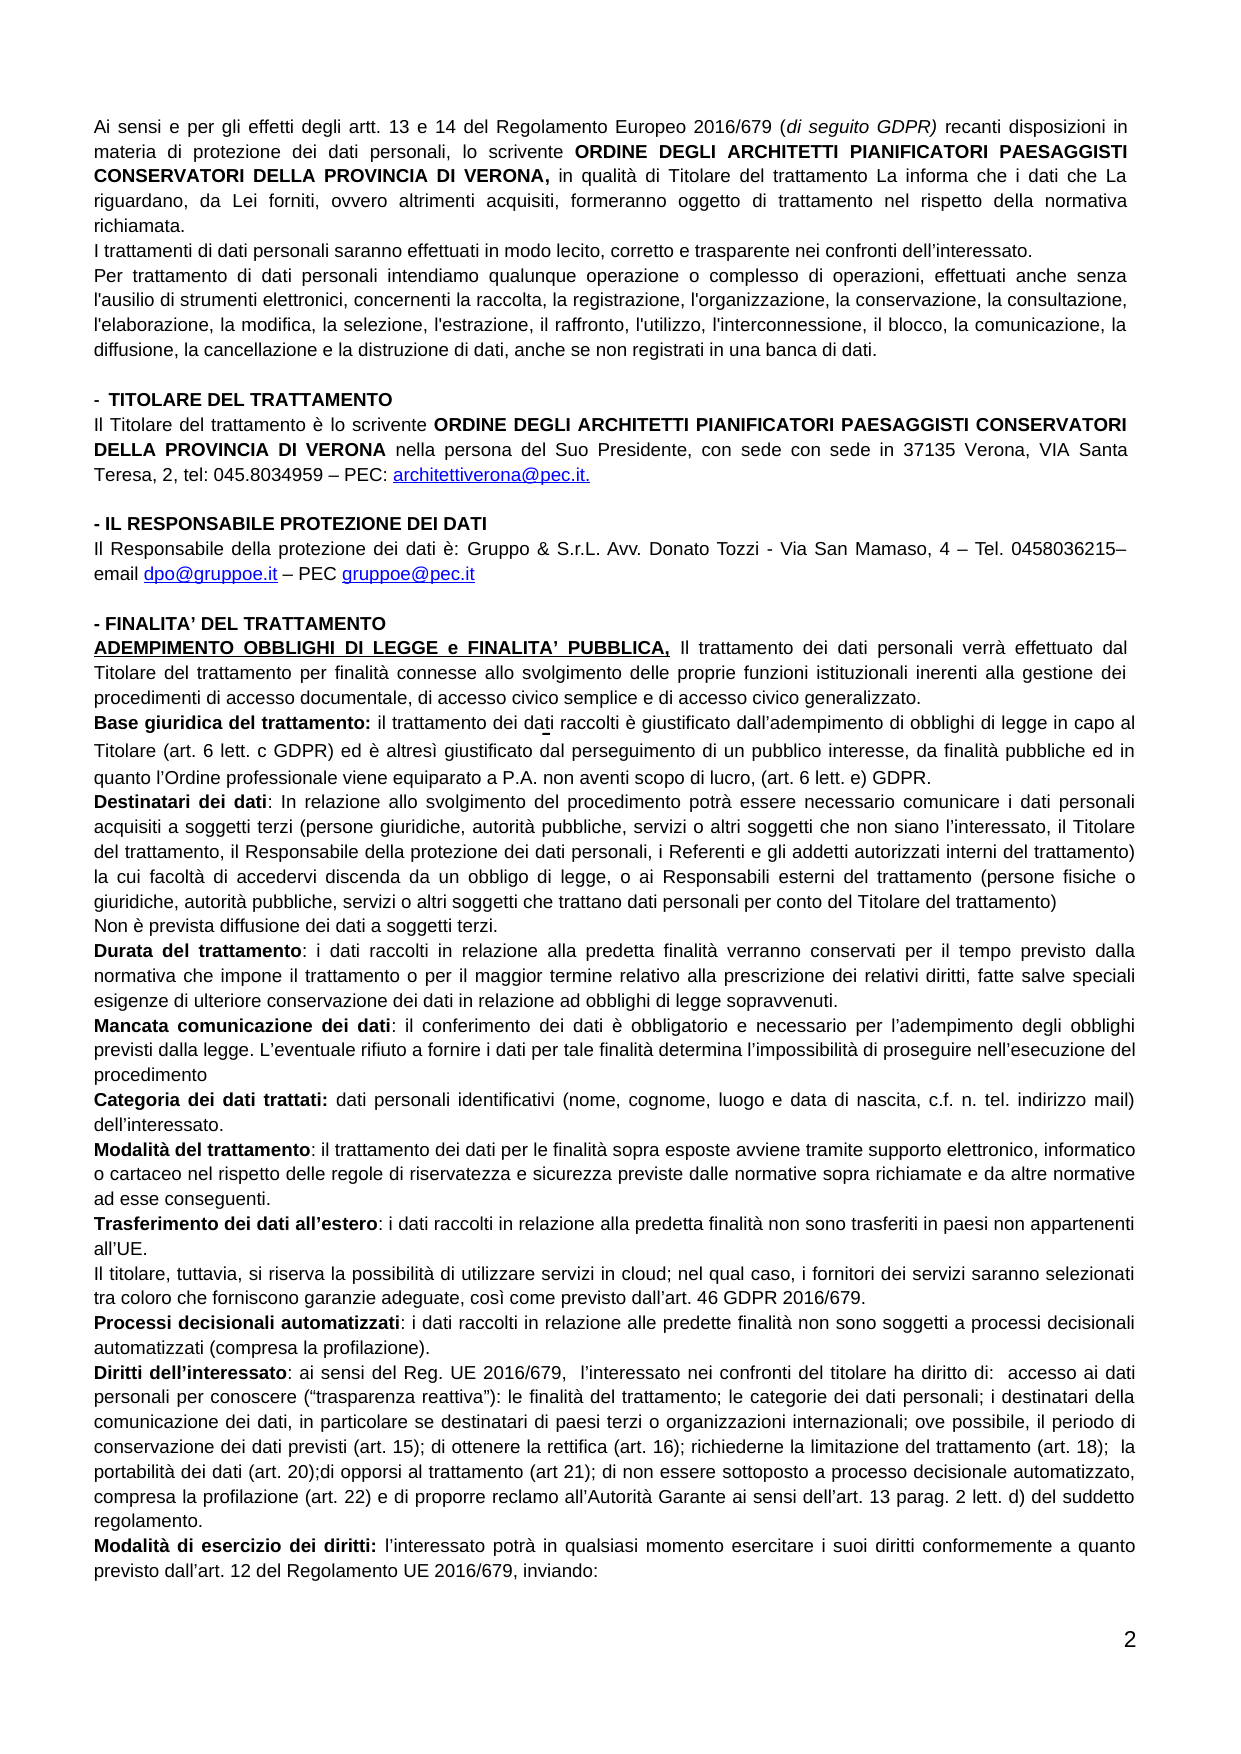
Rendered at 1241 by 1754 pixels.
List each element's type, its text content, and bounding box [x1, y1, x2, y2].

text Categoria dei dati trattati: dati personali identificativi (nome, cognome, luogo e data di nascita, c.f. n. tel. indirizzo mail) dell’interessato. [93, 1089, 1136, 1135]
text Ai sensi e per gli effetti degli artt. 13 e 14 del Regolamento Europeo 2016/679 (di seguito GDPR) recanti disposizioni in materia di protezione dei dati personali, lo scrivente ORDINE DEGLI ARCHITETTI PIANIFICATORI PAESAGGISTI CONSERVATORI DELLA PROVINCIA DI VERONA, in qualità di Titolare del trattamento La informa che i dati che La riguardano, da Lei forniti, ovvero altrimenti acquisiti, formeranno oggetto di trattamento nel rispetto della normativa richiamata. [93, 116, 1128, 236]
text I trattamenti di dati personali saranno effettuati in modo lecito, corretto e trasparente nei confronti dell’interessato. [93, 239, 1128, 261]
text - FINALITA’ DEL TRATTAMENTO [93, 612, 1128, 634]
list TITOLARE DEL TRATTAMENTO [93, 388, 1128, 411]
text Durata del trattamento: i dati raccolti in relazione alla predetta finalità verranno conservati per il tempo previsto dalla normativa che impone il trattamento o per il maggior termine relativo alla prescrizione dei relativi diritti, fatte salve speciali esigenze di ulteriore conservazione dei dati in relazione ad obblighi di legge sopravvenuti. [93, 940, 1136, 1011]
text ADEMPIMENTO OBBLIGHI DI LEGGE e FINALITA’ PUBBLICA, Il trattamento dei dati personali verrà effettuato dal Titolare del trattamento per finalità connesse allo svolgimento delle proprie funzioni istituzionali inerenti alla gestione dei procedimenti di accesso documentale, di accesso civico semplice e di accesso civico generalizzato. [93, 637, 1128, 708]
text - IL RESPONSABILE PROTEZIONE DEI DATI [93, 513, 1128, 535]
text Diritti dell’interessato: ai sensi del Reg. UE 2016/679, l’interessato nei confronti del titolare ha diritto di: accesso ai dati personali per conoscere (“trasparenza reattiva”): le finalità del trattamento; le categorie dei dati personali; i destinatari della comunicazione dei dati, in particolare se destinatari di paesi terzi o organizzazioni internazionali; ove possibile, il periodo di conservazione dei dati previsti (art. 15); di ottenere la rettifica (art. 16); richiederne la limitazione del trattamento (art. 18); la portabilità dei dati (art. 20);di opporsi al trattamento (art 21); di non essere sottoposto a processo decisionale automatizzato, compresa la profilazione (art. 22) e di proporre reclamo all’Autorità Garante ai sensi dell’art. 13 parag. 2 lett. d) del suddetto regolamento. [93, 1361, 1136, 1532]
text Mancata comunicazione dei dati: il conferimento dei dati è obbligatorio e necessario per l’adempimento degli obblighi previsti dalla legge. L’eventuale rifiuto a fornire i dati per tale finalità determina l’impossibilità di proseguire nell’esecuzione del procedimento [93, 1014, 1136, 1086]
text Modalità del trattamento: il trattamento dei dati per le finalità sopra esposte avviene tramite supporto elettronico, informatico o cartaceo nel rispetto delle regole di riservatezza e sicurezza previste dalle normative sopra richiamate e da altre normative ad esse conseguenti. [93, 1138, 1136, 1209]
text Destinatari dei dati: In relazione allo svolgimento del procedimento potrà essere necessario comunicare i dati personali acquisiti a soggetti terzi (persone giuridiche, autorità pubbliche, servizi o altri soggetti che non siano l’interessato, il Titolare del trattamento, il Responsabile della protezione dei dati personali, i Referenti e gli addetti autorizzati interni del trattamento) la cui facoltà di accedervi discenda da un obbligo di legge, o ai Responsabili esterni del trattamento (persone fisiche o giuridiche, autorità pubbliche, servizi o altri soggetti che trattano dati personali per conto del Titolare del trattamento) [93, 791, 1136, 912]
text Processi decisionali automatizzati: i dati raccolti in relazione alle predette finalità non sono soggetti a processi decisionali automatizzati (compresa la profilazione). [93, 1312, 1136, 1358]
text Per trattamento di dati personali intendiamo qualunque operazione o complesso di operazioni, effettuati anche senza l'ausilio di strumenti elettronici, concernenti la raccolta, la registrazione, l'organizzazione, la conservazione, la consultazione, l'elaborazione, la modifica, la selezione, l'estrazione, il raffronto, l'utilizzo, l'interconnessione, il blocco, la comunicazione, la diffusione, la cancellazione e la distruzione di dati, anche se non registrati in una banca di dati. [93, 264, 1128, 360]
text Non è prevista diffusione dei dati a soggetti terzi. [93, 915, 1136, 937]
text Base giuridica del trattamento: il trattamento dei dati raccolti è giustificato dall’adempimento di obblighi di legge in capo al Titolare (art. 6 lett. c GDPR) ed è altresì giustificato dal perseguimento di un pubblico interesse, da finalità pubbliche ed in quanto l’Ordine professionale viene equiparato a P.A. non aventi scopo di lucro, (art. 6 lett. e) GDPR. [93, 711, 1136, 788]
text Trasferimento dei dati all’estero: i dati raccolti in relazione alla predetta finalità non sono trasferiti in paesi non appartenenti all’UE. [93, 1213, 1136, 1259]
text Il titolare, tuttavia, si riserva la possibilità di utilizzare servizi in cloud; nel qual caso, i fornitori dei servizi saranno selezionati tra coloro che forniscono garanzie adeguate, così come previsto dall’art. 46 GDPR 2016/679. [93, 1262, 1136, 1309]
text Il Responsabile della protezione dei dati è: Gruppo & S.r.L. Avv. Donato Tozzi - Via San Mamaso, 4 – Tel. 0458036215– email dpo@gruppoe.it – PEC gruppoe@pec.it [93, 538, 1128, 584]
text Il Titolare del trattamento è lo scrivente ORDINE DEGLI ARCHITETTI PIANIFICATORI PAESAGGISTI CONSERVATORI DELLA PROVINCIA DI VERONA nella persona del Suo Presidente, con sede con sede in 37135 Verona, VIA Santa Teresa, 2, tel: 045.8034959 – PEC: architettiverona@pec.it. [93, 414, 1128, 485]
text Modalità di esercizio dei diritti: l’interessato potrà in qualsiasi momento esercitare i suoi diritti conformemente a quanto previsto dall’art. 12 del Regolamento UE 2016/679, inviando: [93, 1535, 1136, 1581]
